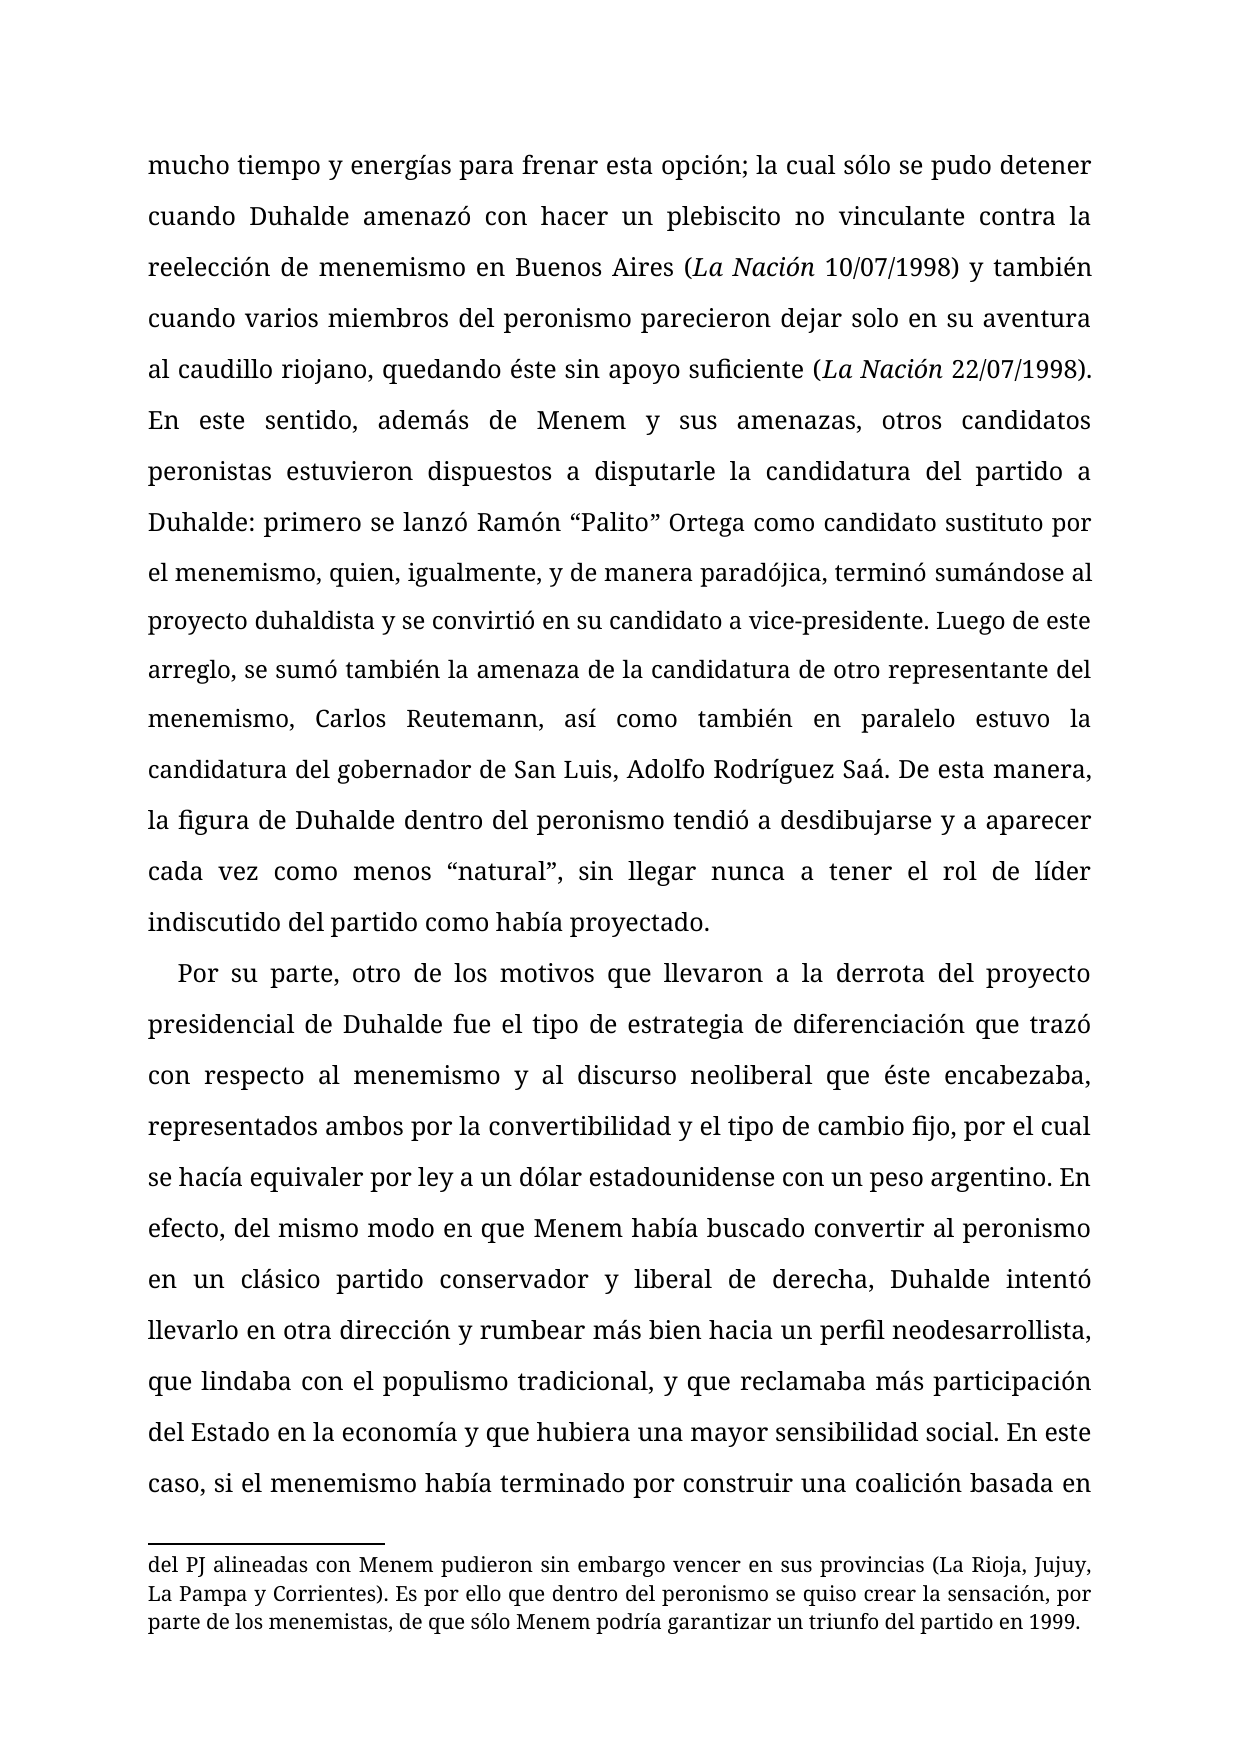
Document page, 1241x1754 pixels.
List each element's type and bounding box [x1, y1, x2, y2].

text [148, 148, 1092, 939]
text [148, 956, 1092, 1500]
